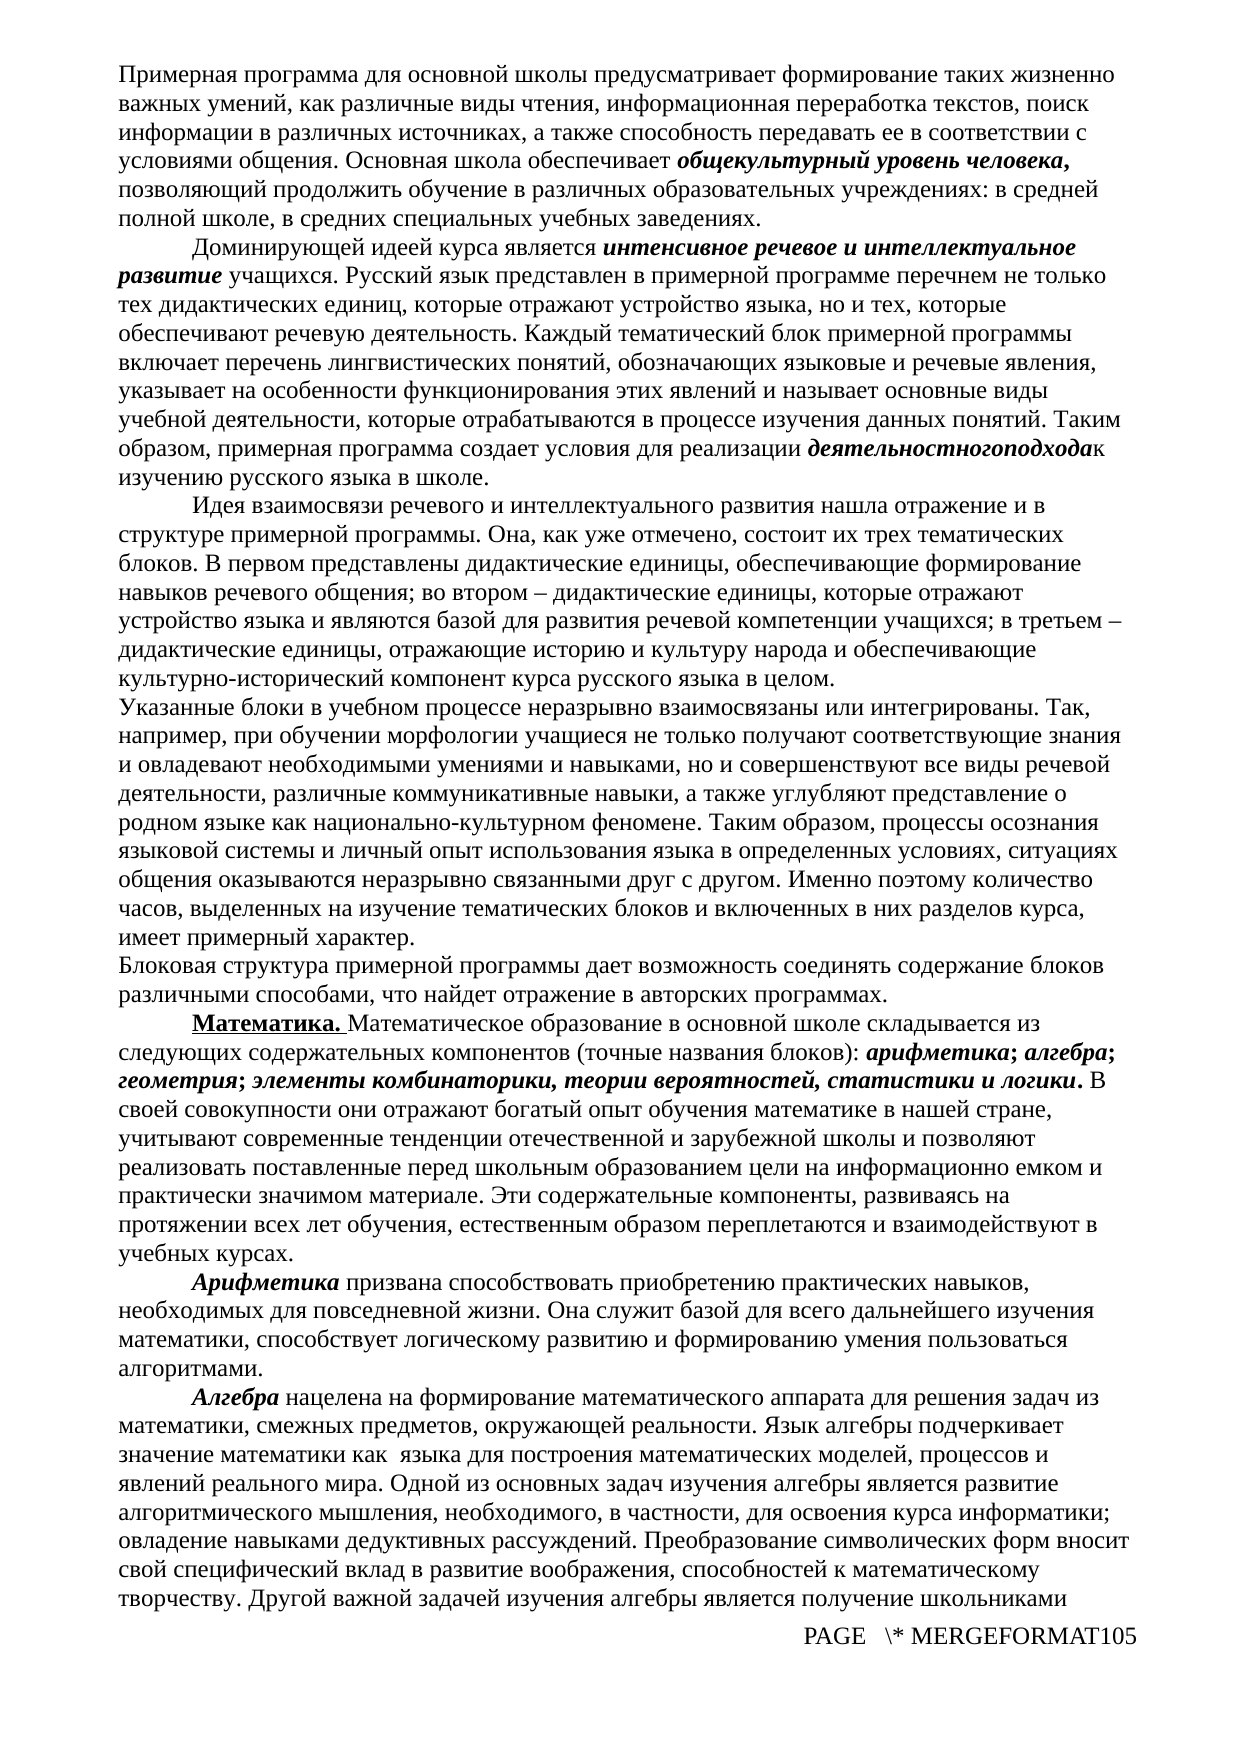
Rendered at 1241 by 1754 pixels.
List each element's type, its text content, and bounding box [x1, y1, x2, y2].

text Доминирующей идеей курса является интенсивное речевое и интеллектуальное развитие учащихся. Русский язык представлен в примерной программе перечнем не только тех дидактических единиц, которые отражают устройство языка, но и тех, которые обеспечивают речевую деятельность. Каждый тематический блок примерной программы включает перечень лингвистических понятий, обозначающих языковые и речевые явления, указывает на особенности функционирования этих явлений и называет основные виды учебной деятельности, которые отрабатываются в процессе изучения данных понятий. Таким образом, примерная программа создает условия для реализации деятельностногоподходак изучению русского языка в школе. [118, 232, 1137, 490]
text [118, 59, 1137, 232]
text Арифметика призвана способствовать приобретению практических навыков, необходимых для повседневной жизни. Она служит базой для всего дальнейшего изучения математики, способствует логическому развитию и формированию умения пользоваться алгоритмами. [118, 1267, 1137, 1382]
text Указанные блоки в учебном процессе неразрывно взаимосвязаны или интегрированы. Так, например, при обучении морфологии учащиеся не только получают соответствующие знания и овладевают необходимыми умениями и навыками, но и совершенствуют все виды речевой деятельности, различные коммуникативные навыки, а также углубляют представление о родном языке как национально-культурном феномене. Таким образом, процессы осознания языковой системы и личный опыт использования языка в определенных условиях, ситуациях общения оказываются неразрывно связанными друг с другом. Именно поэтому количество часов, выделенных на изучение тематических блоков и включенных в них разделов курса, имеет примерный характер. [118, 692, 1137, 950]
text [118, 1382, 1137, 1612]
text Блоковая структура примерной программы дает возможность соединять содержание блоков различными способами, что найдет отражение в авторских программах. [118, 950, 1137, 1008]
text Математика. Математическое образование в основной школе складывается из следующих содержательных компонентов (точные названия блоков): арифметика; алгебра; геометрия; элементы комбинаторики, теории вероятностей, статистики и логики. В своей совокупности они отражают богатый опыт обучения математике в нашей стране, учитывают современные тенденции отечественной и зарубежной школы и позволяют реализовать поставленные перед школьным образованием цели на информационно емком и практически значимом материале. Эти содержательные компоненты, развиваясь на протяжении всех лет обучения, естественным образом переплетаются и взаимодействуют в учебных курсах. [118, 1008, 1137, 1267]
text Идея взаимосвязи речевого и интеллектуального развития нашла отражение и в структуре примерной программы. Она, как уже отмечено, состоит их трех тематических блоков. В первом представлены дидактические единицы, обеспечивающие формирование навыков речевого общения; во втором – дидактические единицы, которые отражают устройство языка и являются базой для развития речевой компетенции учащихся; в третьем – дидактические единицы, отражающие историю и культуру народа и обеспечивающие культурно-исторический компонент курса русского языка в целом. [118, 490, 1137, 692]
